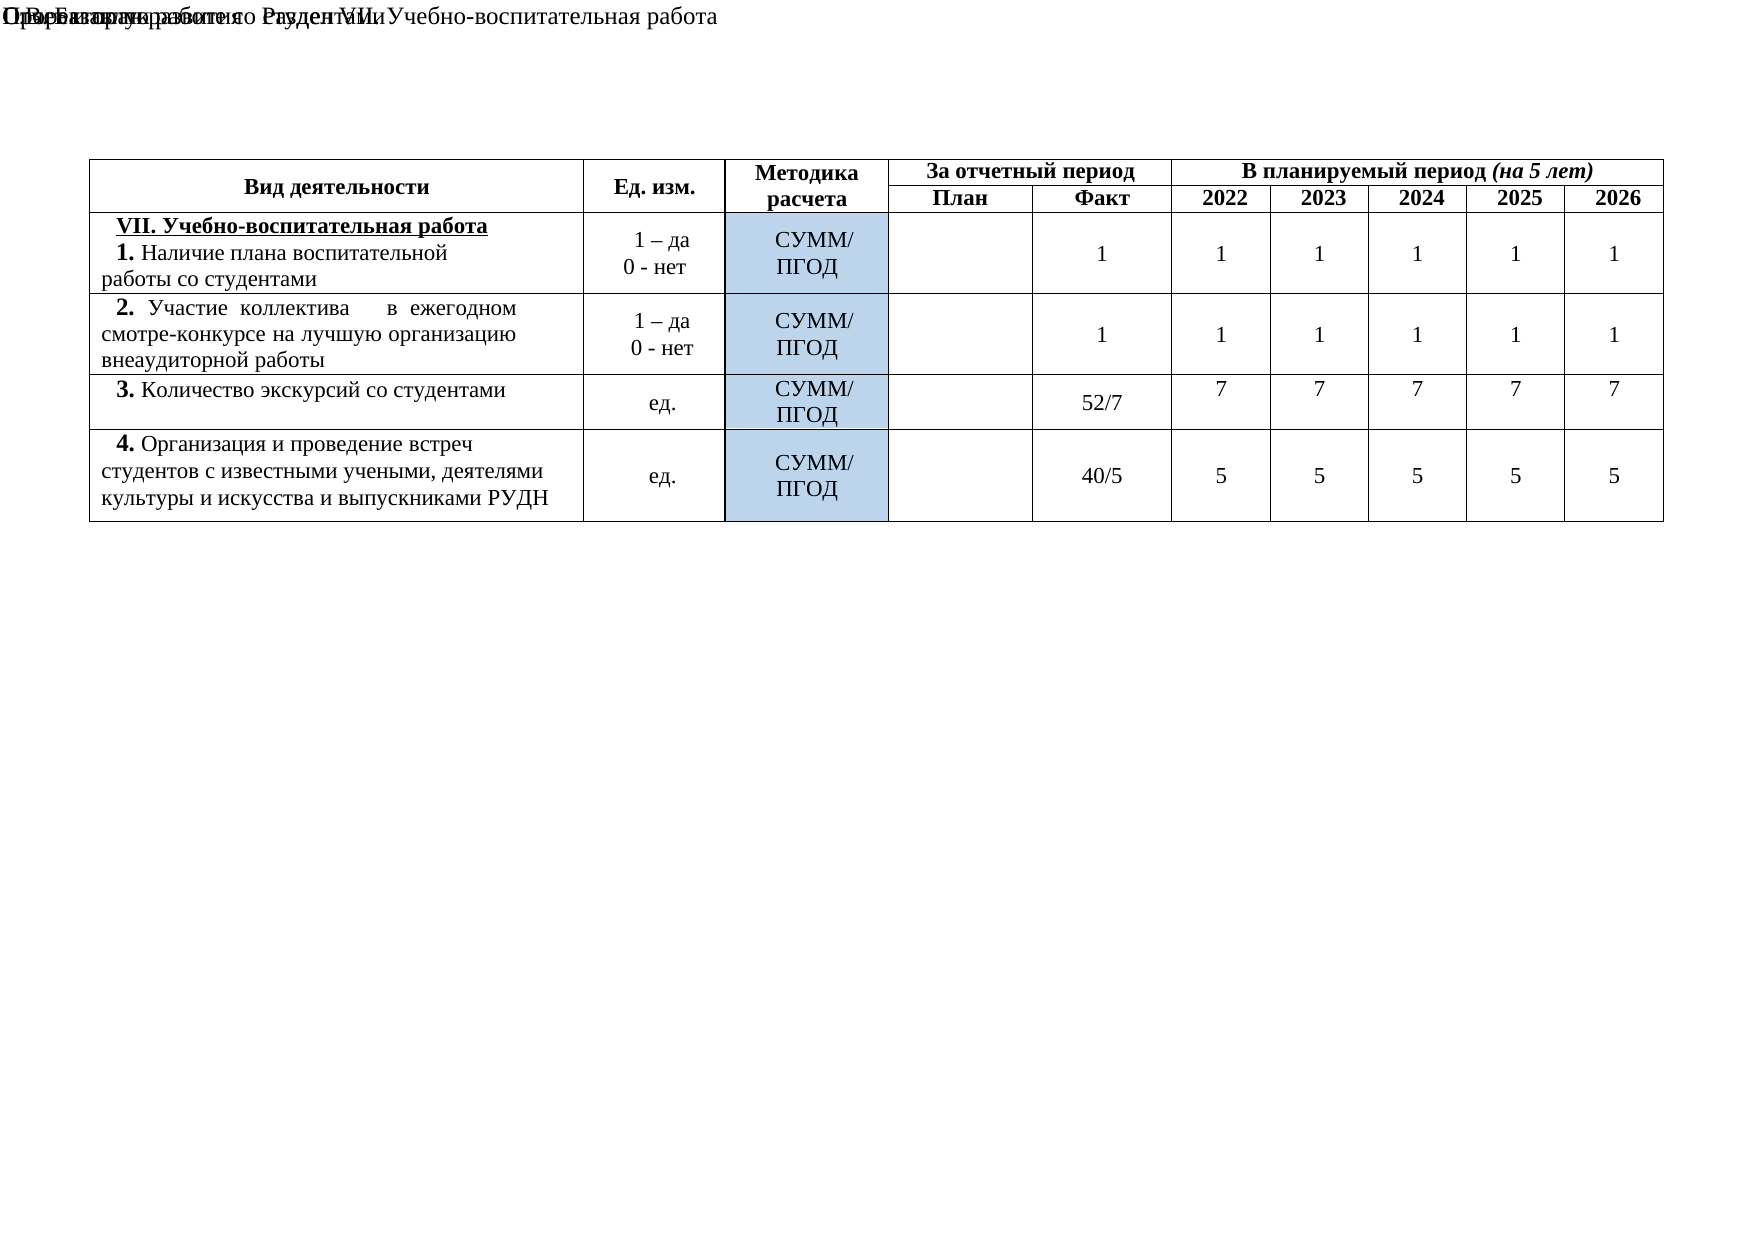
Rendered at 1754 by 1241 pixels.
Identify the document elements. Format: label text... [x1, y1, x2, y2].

table_cell 40/5 [1033, 430, 1171, 521]
table_cell 2022 [1172, 186, 1270, 212]
table_header В планируемый период (на 5 лет) [1172, 160, 1663, 185]
table_cell 1 [1172, 213, 1270, 293]
table_header Ед. изм. [584, 160, 724, 212]
table_cell VII. Учебно-воспитательная работа 1. Наличие плана воспитательной работы со студентами [90, 213, 583, 293]
table_cell 1 [1172, 294, 1270, 374]
table_cell 5 [1565, 430, 1663, 521]
table_cell 1 [1369, 213, 1466, 293]
table_cell 2026 [1565, 186, 1663, 212]
table_cell План [889, 186, 1032, 212]
table_cell СУММ/ ПГОД [726, 430, 888, 521]
table_cell 1 – да 0 - нет [584, 213, 724, 293]
table_cell 1 [1369, 294, 1466, 374]
table_cell 7 [1271, 375, 1368, 428]
table_cell 7 [1369, 375, 1466, 428]
table_cell 1 [1565, 294, 1663, 374]
table_cell СУММ/ ПГОД [726, 294, 888, 374]
table_cell 5 [1271, 430, 1368, 521]
table_cell 2025 [1467, 186, 1564, 212]
table_header Методика расчета [726, 160, 888, 212]
table_cell 7 [1565, 375, 1663, 428]
table_cell ед. [584, 430, 724, 521]
table_cell [889, 294, 1032, 374]
table_cell 1 – да 0 - нет [584, 294, 724, 374]
table_cell 1 [1033, 213, 1171, 293]
table_cell 1 [1467, 294, 1564, 374]
table_header За отчетный период [889, 160, 1171, 185]
table_cell 4. Организация и проведение встреч студентов с известными учеными, деятелями культуры и искусства и выпускниками РУДН [90, 430, 583, 521]
table_cell 52/7 [1033, 375, 1171, 428]
table_cell 7 [1172, 375, 1270, 428]
table_cell 1 [1467, 213, 1564, 293]
table_cell 5 [1467, 430, 1564, 521]
table_cell СУММ/ ПГОД [726, 213, 888, 293]
table_cell 2024 [1369, 186, 1466, 212]
table_cell [889, 375, 1032, 428]
table_cell [889, 213, 1032, 293]
table_cell 5 [1369, 430, 1466, 521]
table_cell 1 [1271, 213, 1368, 293]
table_cell 2023 [1271, 186, 1368, 212]
table_cell 3. Количество экскурсий со студентами [90, 375, 583, 428]
table_cell 2. Участие коллектива в ежегодном смотре-конкурсе на лучшую организацию внеаудиторной работы [90, 294, 583, 374]
table_cell [889, 430, 1032, 521]
table_cell СУММ/ ПГОД [726, 375, 888, 428]
table_cell 1 [1033, 294, 1171, 374]
table_cell 1 [1271, 294, 1368, 374]
table_cell ед. [584, 375, 724, 428]
table_cell 5 [1172, 430, 1270, 521]
table_cell Факт [1033, 186, 1171, 212]
table_cell 1 [1565, 213, 1663, 293]
table_header Вид деятельности [90, 160, 583, 212]
table_cell 7 [1467, 375, 1564, 428]
